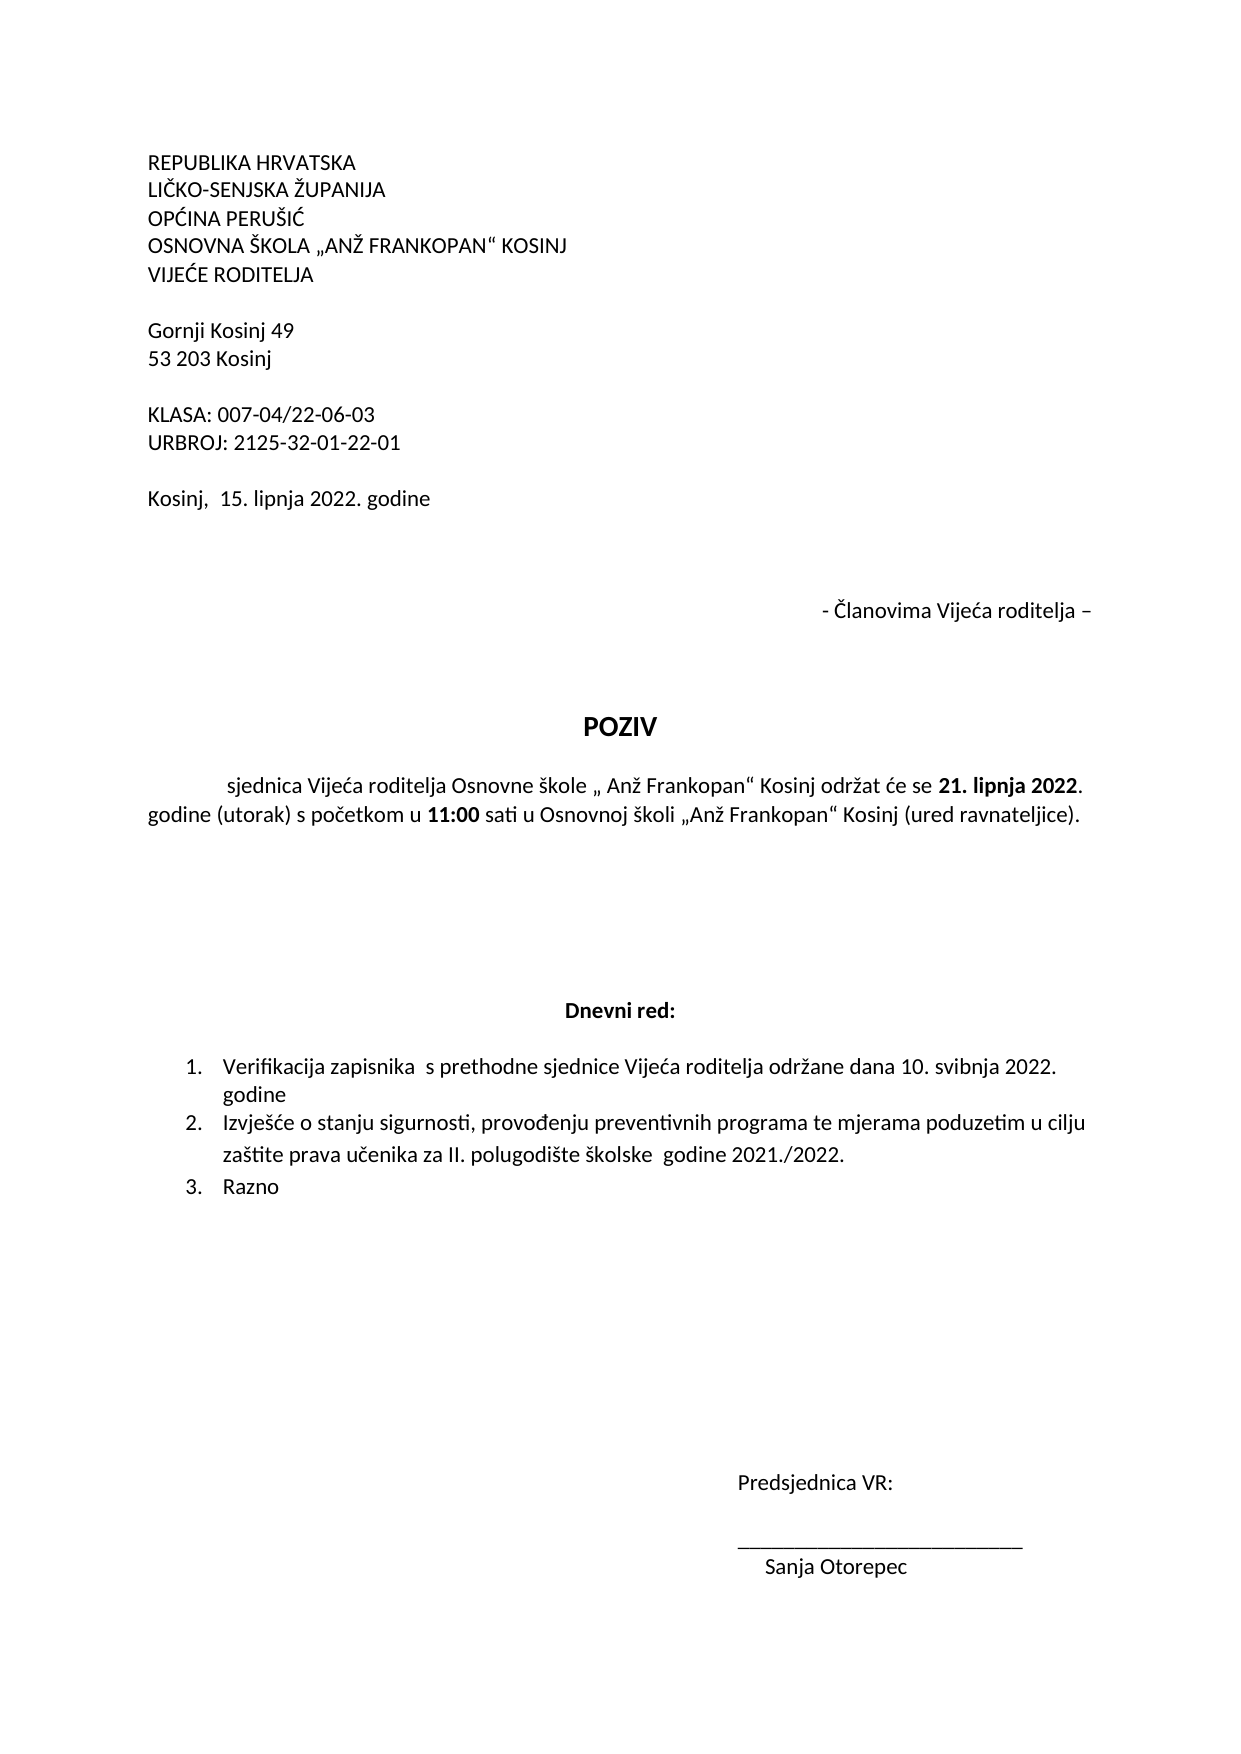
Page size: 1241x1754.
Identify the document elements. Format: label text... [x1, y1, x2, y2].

text POZIV [148, 708, 1093, 744]
text Dnevni red: [148, 996, 1093, 1024]
text Sanja Otorepec [148, 1552, 1093, 1581]
text OSNOVNA ŠKOLA „ANŽ FRANKOPAN“ KOSINJ [148, 232, 1093, 260]
text Gornji Kosinj 49 [148, 316, 1093, 344]
text sjednica Vijeća roditelja Osnovne škole „ Anž Frankopan“ Kosinj održat će se 21. lipnja 2022. godine (utorak) s početkom u 11:00 sati u Osnovnoj školi „Anž Frankopan“ Kosinj (ured ravnateljice). [148, 772, 1093, 828]
text OPĆINA PERUŠIĆ [148, 204, 1093, 232]
text Predsjednica VR: [148, 1468, 1093, 1496]
text KLASA: 007-04/22-06-03 [148, 400, 1093, 428]
list Razno [185, 1172, 1093, 1200]
text VIJEĆE RODITELJA [148, 260, 1093, 288]
list Verifikacija zapisnika s prethodne sjednice Vijeća roditelja održane dana 10. svibnja 2022. godine [185, 1052, 1093, 1108]
text _________________________ [148, 1524, 1093, 1552]
text LIČKO-SENJSKA ŽUPANIJA [148, 176, 1093, 204]
list Izvješće o stanju sigurnosti, provođenju preventivnih programa te mjerama poduzetim u cilju zaštite prava učenika za II. polugodište školske godine 2021./2022. [185, 1108, 1093, 1168]
text Kosinj, 15. lipnja 2022. godine [148, 484, 1093, 512]
text 53 203 Kosinj [148, 344, 1093, 372]
text REPUBLIKA HRVATSKA [148, 148, 1093, 176]
text URBROJ: 2125-32-01-22-01 [148, 428, 1093, 456]
text - Članovima Vijeća roditelja – [148, 596, 1093, 624]
